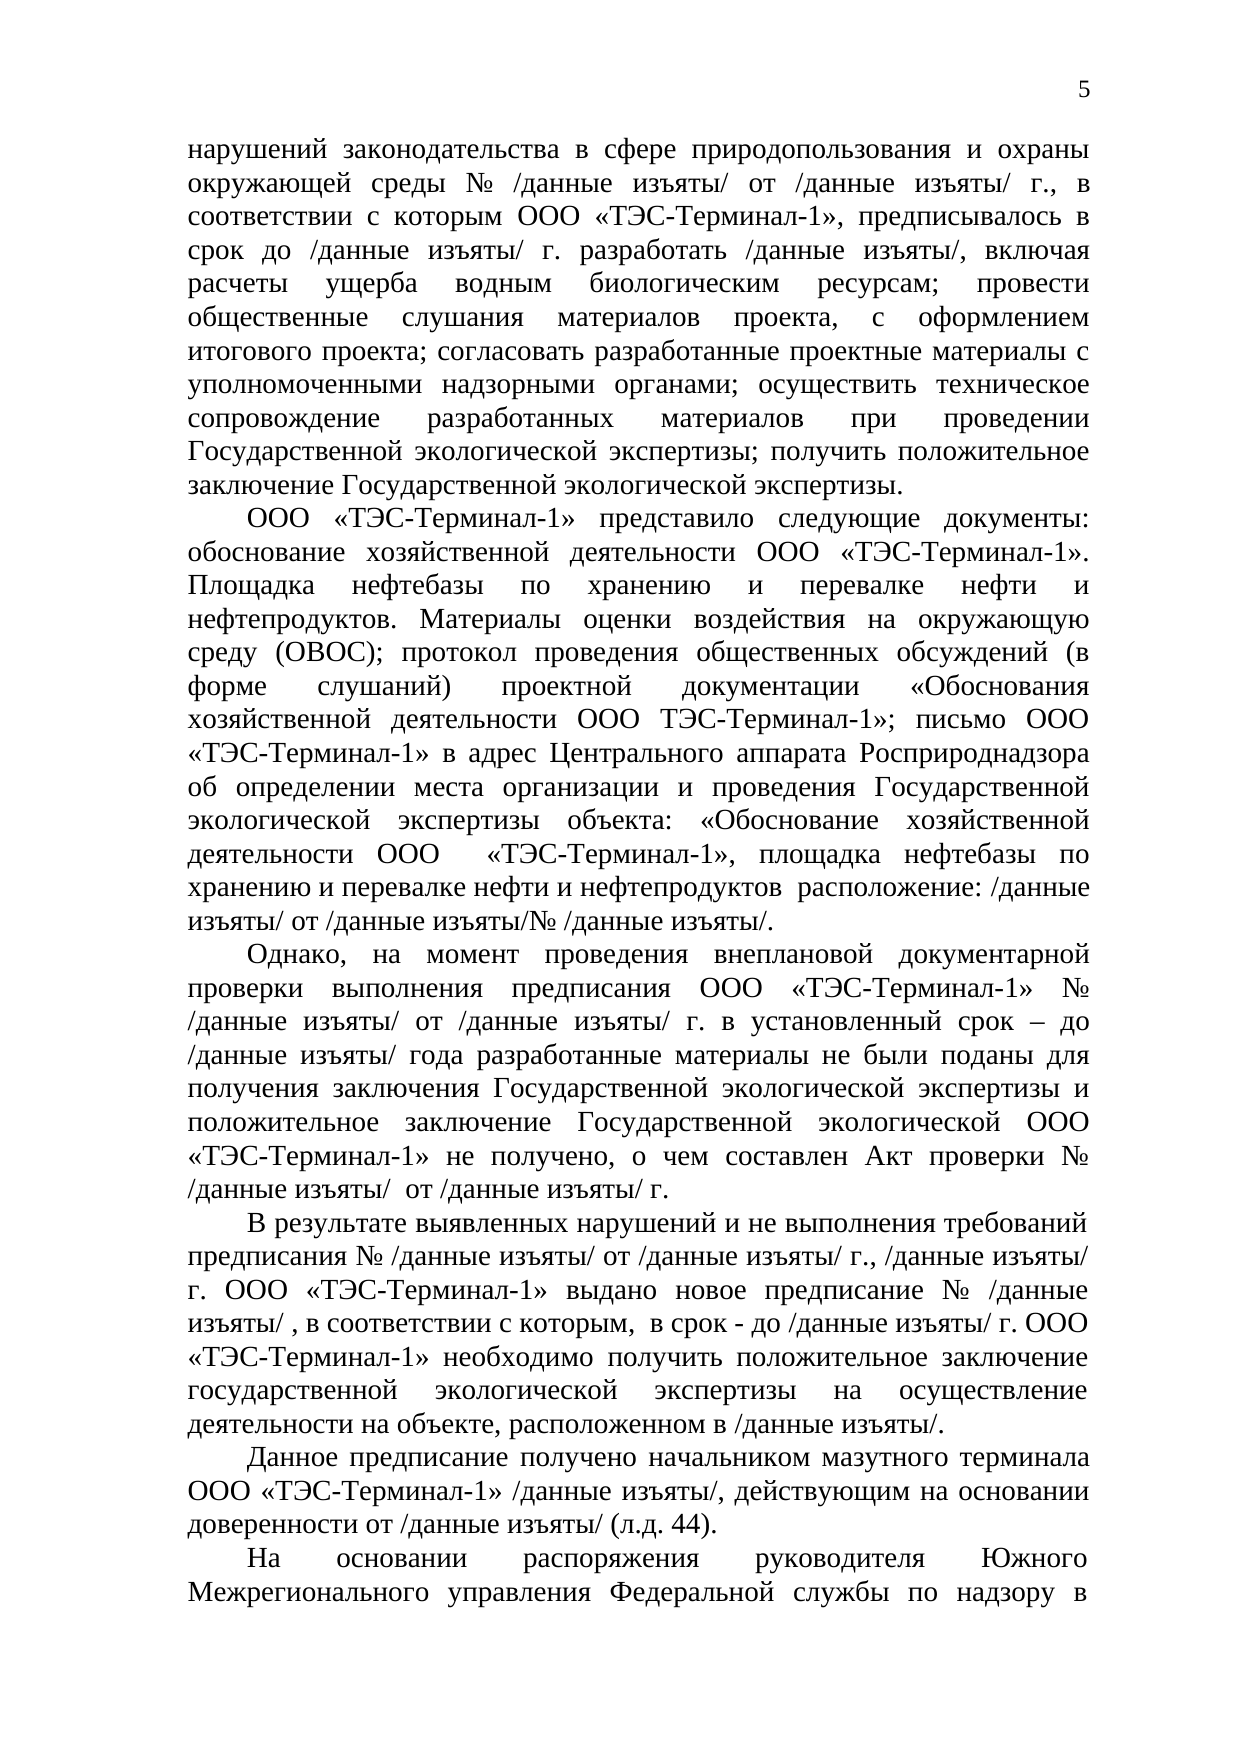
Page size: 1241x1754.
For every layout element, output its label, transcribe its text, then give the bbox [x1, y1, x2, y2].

text Данное предписание получено начальником мазутного терминала ООО «ТЭС-Терминал-1» /данные изъяты/, действующим на основании доверенности от /данные изъяты/ (л.д. 44). [187, 1439, 1090, 1540]
text В результате выявленных нарушений и не выполнения требований предписания № /данные изъяты/ от /данные изъяты/ г., /данные изъяты/ г. ООО «ТЭС-Терминал-1» выдано новое предписание № /данные изъяты/ , в соответствии с которым, в срок - до /данные изъяты/ г. ООО «ТЭС-Терминал-1» необходимо получить положительное заключение государственной экологической экспертизы на осуществление деятельности на объекте, расположенном в /данные изъяты/. [187, 1205, 1088, 1439]
text ООО «ТЭС-Терминал-1» представило следующие документы: обоснование хозяйственной деятельности ООО «ТЭС-Терминал-1». Площадка нефтебазы по хранению и перевалке нефти и нефтепродуктов. Материалы оценки воздействия на окружающую среду (ОВОС); протокол проведения общественных обсуждений (в форме слушаний) проектной документации «Обоснования хозяйственной деятельности ООО ТЭС-Терминал-1»; письмо ООО «ТЭС-Терминал-1» в адрес Центрального аппарата Росприроднадзора об определении места организации и проведения Государственной экологической экспертизы объекта: «Обоснование хозяйственной деятельности ООО «ТЭС-Терминал-1», площадка нефтебазы по хранению и перевалке нефти и нефтепродуктов расположение: /данные изъяты/ от /данные изъяты/№ /данные изъяты/. [187, 500, 1090, 936]
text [187, 131, 1090, 500]
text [187, 1540, 1088, 1607]
text Однако, на момент проведения внеплановой документарной проверки выполнения предписания ООО «ТЭС-Терминал-1» № /данные изъяты/ от /данные изъяты/ г. в установленный срок – до /данные изъяты/ года разработанные материалы не были поданы для получения заключения Государственной экологической экспертизы и положительное заключение Государственной экологической ООО «ТЭС-Терминал-1» не получено, о чем составлен Акт проверки № /данные изъяты/ от /данные изъяты/ г. [187, 936, 1090, 1205]
